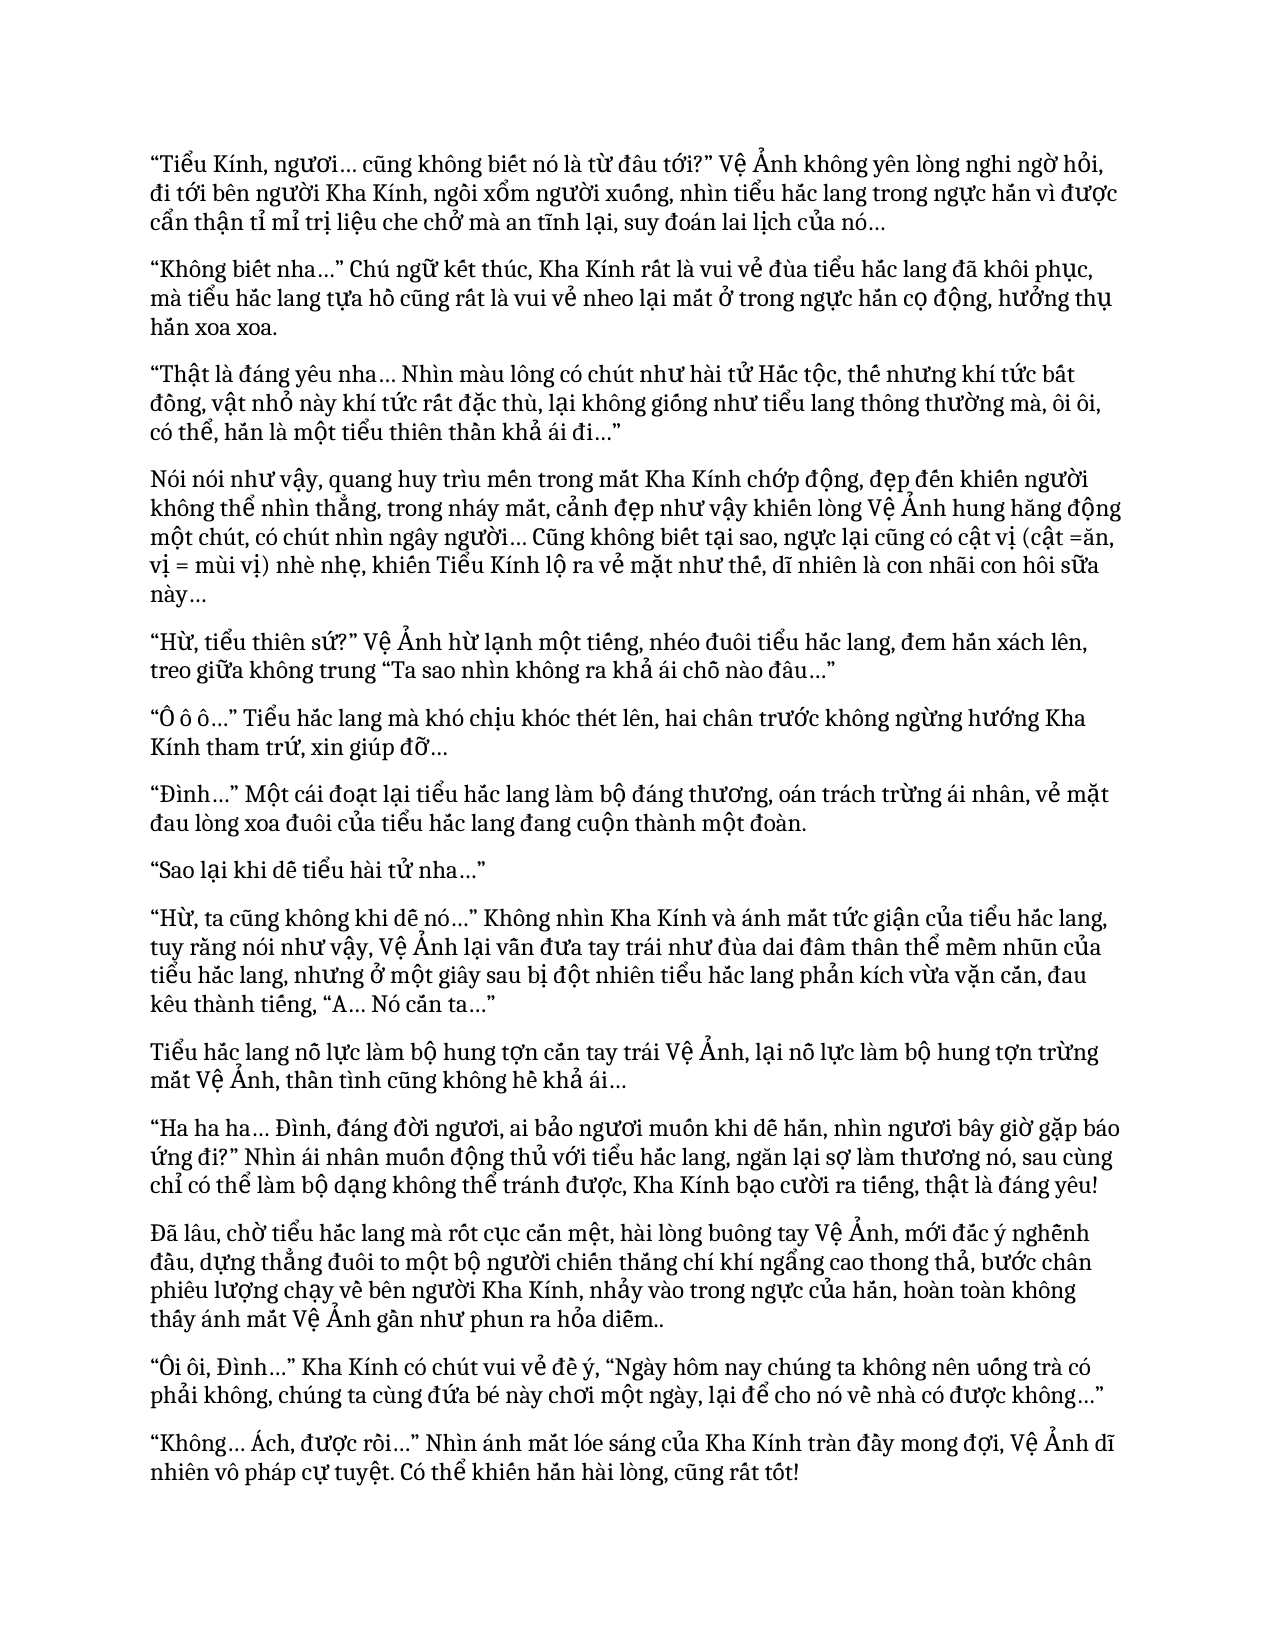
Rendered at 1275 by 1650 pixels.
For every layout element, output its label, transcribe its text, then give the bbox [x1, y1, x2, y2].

text “Ha ha ha… Đình, đáng đời ngươi, ai bảo ngươi muốn khi dễ hắn, nhìn ngươi bây giờ gặp báo ứng đi?” Nhìn ái nhân muốn động thủ với tiểu hắc lang, ngăn lại sợ làm thương nó, sau cùng chỉ có thể làm bộ dạng không thể tránh được, Kha Kính bạo cười ra tiếng, thật là đáng yêu! [150, 1114, 1125, 1200]
text “Hừ, tiểu thiên sứ?” Vệ Ảnh hừ lạnh một tiếng, nhéo đuôi tiểu hắc lang, đem hắn xách lên, treo giữa không trung “Ta sao nhìn không ra khả ái chỗ nào đâu…” [150, 627, 1125, 685]
text “Không… Ách, được rồi…” Nhìn ánh mắt lóe sáng của Kha Kính tràn đầy mong đợi, Vệ Ảnh dĩ nhiên vô pháp cự tuyệt. Có thể khiến hắn hài lòng, cũng rất tốt! [150, 1429, 1125, 1486]
text “Không biết nha…” Chú ngữ kết thúc, Kha Kính rất là vui vẻ đùa tiểu hắc lang đã khôi phục, mà tiểu hắc lang tựa hồ cũng rất là vui vẻ nheo lại mắt ở trong ngực hắn cọ động, hưởng thụ hắn xoa xoa. [150, 255, 1125, 341]
text “Sao lại khi dễ tiểu hài tử nha…” [150, 856, 1125, 885]
text “Ôi ôi, Đình…” Kha Kính có chút vui vẻ đề ý, “Ngày hôm nay chúng ta không nên uống trà có phải không, chúng ta cùng đứa bé này chơi một ngày, lại để cho nó về nhà có được không…” [150, 1352, 1125, 1410]
text “Hừ, ta cũng không khi dễ nó…” Không nhìn Kha Kính và ánh mắt tức giận của tiểu hắc lang, tuy rằng nói như vậy, Vệ Ảnh lại vẫn đưa tay trái như đùa dai đâm thân thể mềm nhũn của tiểu hắc lang, nhưng ở một giây sau bị đột nhiên tiểu hắc lang phản kích vừa vặn cắn, đau kêu thành tiếng, “A… Nó cắn ta…” [150, 904, 1125, 1019]
text Nói nói như vậy, quang huy trìu mến trong mắt Kha Kính chớp động, đẹp đến khiến người không thể nhìn thẳng, trong nháy mắt, cảnh đẹp như vậy khiến lòng Vệ Ảnh hung hăng động một chút, có chút nhìn ngây người… Cũng không biết tại sao, ngực lại cũng có cật vị (cật =ăn, vị = mùi vị) nhè nhẹ, khiến Tiểu Kính lộ ra vẻ mặt như thế, dĩ nhiên là con nhãi con hôi sữa này… [150, 465, 1125, 609]
text “Đình…” Một cái đoạt lại tiểu hắc lang làm bộ đáng thương, oán trách trừng ái nhân, vẻ mặt đau lòng xoa đuôi của tiểu hắc lang đang cuộn thành một đoàn. [150, 780, 1125, 837]
text Tiểu hắc lang nỗ lực làm bộ hung tợn cắn tay trái Vệ Ảnh, lại nỗ lực làm bộ hung tợn trừng mắt Vệ Ảnh, thần tình cũng không hề khả ái… [150, 1037, 1125, 1095]
text Đã lâu, chờ tiểu hắc lang mà rốt cục cắn mệt, hài lòng buông tay Vệ Ảnh, mới đắc ý nghễnh đầu, dựng thẳng đuôi to một bộ người chiến thắng chí khí ngẩng cao thong thả, bước chân phiêu lượng chạy về bên người Kha Kính, nhảy vào trong ngực của hắn, hoàn toàn không thấy ánh mắt Vệ Ảnh gần như phun ra hỏa diễm.. [150, 1219, 1125, 1334]
text “Thật là đáng yêu nha… Nhìn màu lông có chút như hài tử Hắc tộc, thế nhưng khí tức bất đồng, vật nhỏ này khí tức rất đặc thù, lại không giống như tiểu lang thông thường mà, ôi ôi, có thể, hắn là một tiểu thiên thần khả ái đi…” [150, 360, 1125, 446]
text “Tiểu Kính, ngươi… cũng không biết nó là từ đâu tới?” Vệ Ảnh không yên lòng nghi ngờ hỏi, đi tới bên người Kha Kính, ngồi xổm người xuống, nhìn tiểu hắc lang trong ngực hắn vì được cẩn thận tỉ mỉ trị liệu che chở mà an tĩnh lại, suy đoán lai lịch của nó… [150, 150, 1125, 236]
text “Ô ô ô…” Tiểu hắc lang mà khó chịu khóc thét lên, hai chân trước không ngừng hướng Kha Kính tham trứ, xin giúp đỡ… [150, 704, 1125, 761]
